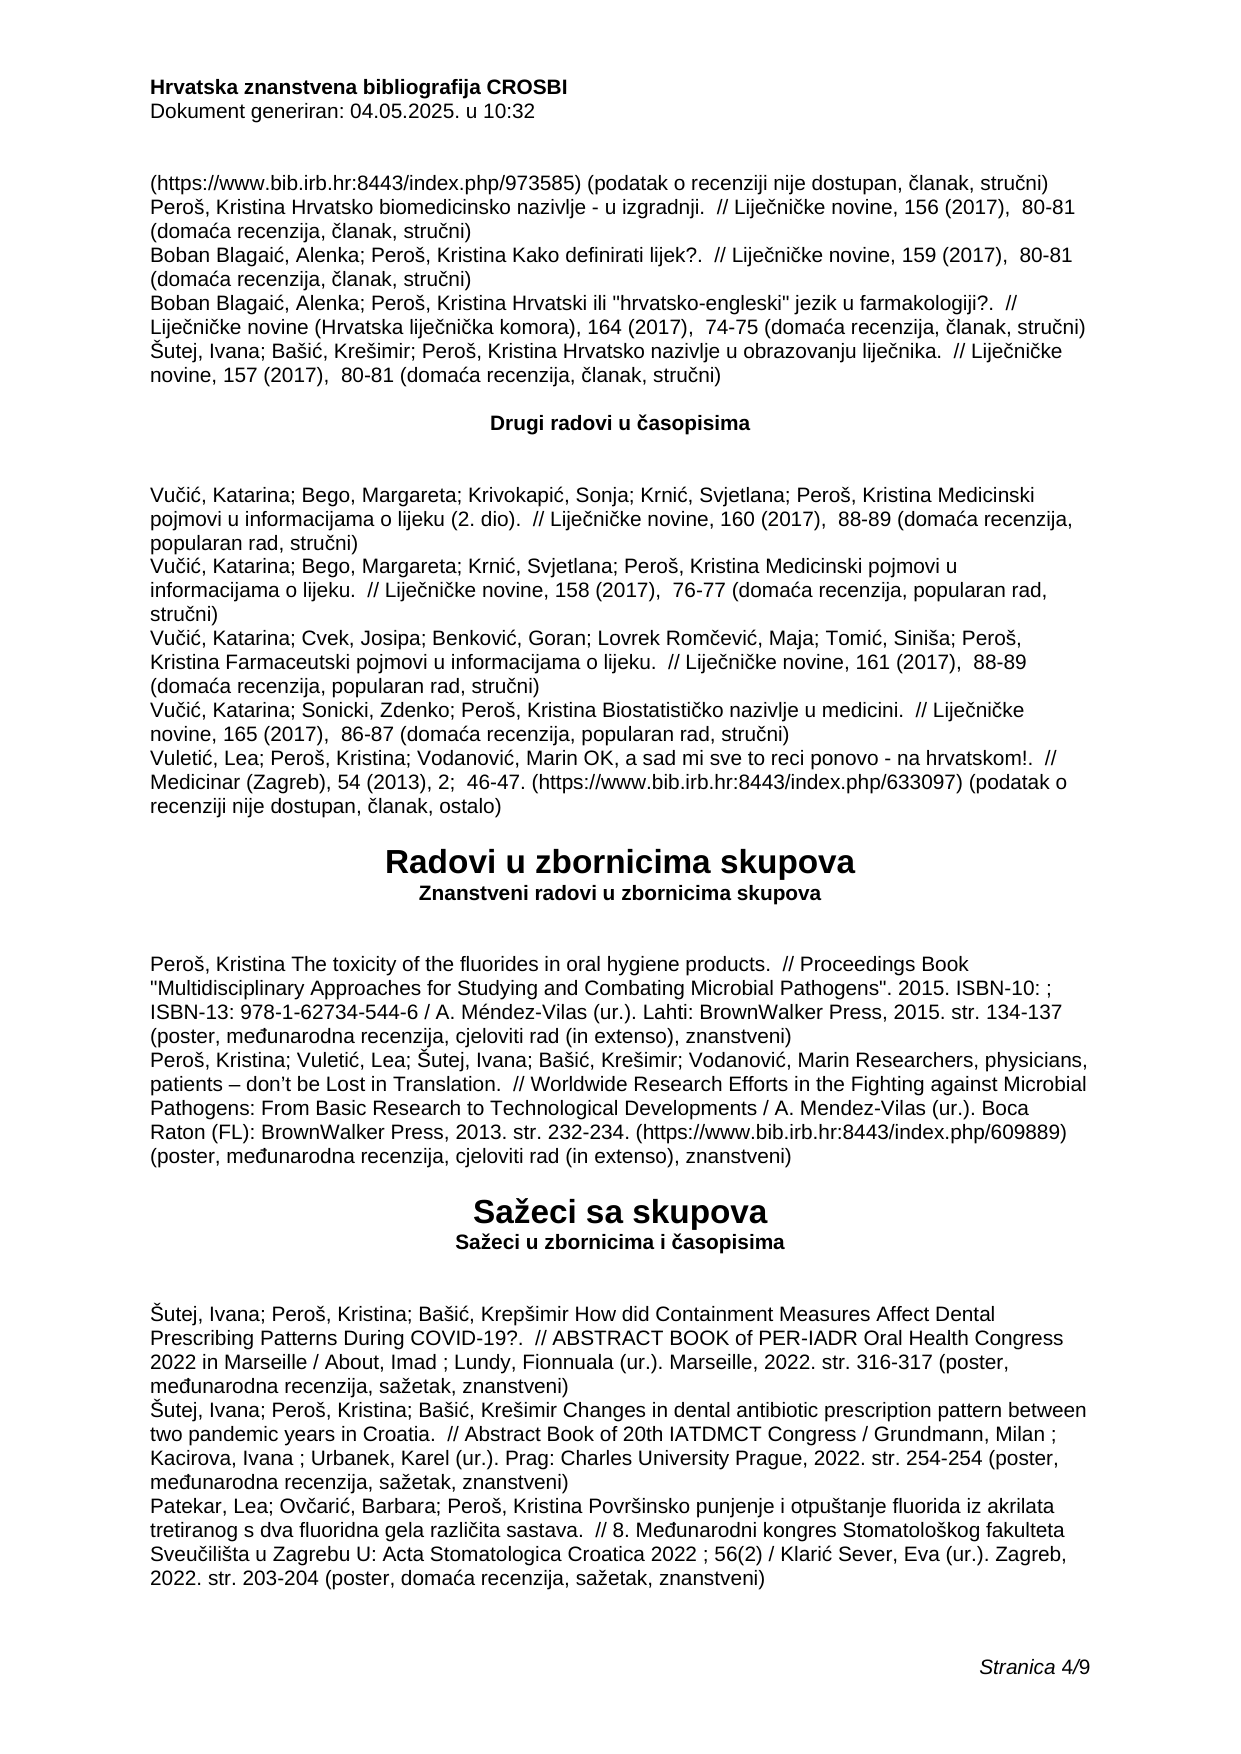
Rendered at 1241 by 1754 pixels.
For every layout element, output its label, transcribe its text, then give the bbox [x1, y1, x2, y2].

text Patekar, Lea; Ovčarić, Barbara; Peroš, Kristina [150, 1494, 1090, 1589]
text Šutej, Ivana; Bašić, Krešimir; Peroš, Kristina [150, 339, 1090, 387]
text Peroš, Kristina [150, 195, 1090, 243]
text Šutej, Ivana; Peroš, Kristina; Bašić, Krešimir [150, 1398, 1090, 1494]
text Peroš, Kristina; Vuletić, Lea; Šutej, Ivana; Bašić, Krešimir; Vodanović, Marin [150, 1048, 1090, 1168]
subtitle Radovi u zbornicima skupova [150, 842, 1090, 880]
text Vuletić, Lea; Peroš, Kristina; Vodanović, Marin [150, 746, 1090, 818]
text Vučić, Katarina; Bego, Margareta; Krivokapić, Sonja; Krnić, Svjetlana; Peroš, Kristina [150, 482, 1090, 554]
text Vučić, Katarina; Cvek, Josipa; Benković, Goran; Lovrek Romčević, Maja; Tomić, Siniša; Peroš, Kristina [150, 626, 1090, 698]
subtitle Drugi radovi u časopisima [150, 411, 1090, 434]
text Boban Blagaić, Alenka; Peroš, Kristina [150, 291, 1090, 339]
text Vučić, Katarina; Bego, Margareta; Krnić, Svjetlana; Peroš, Kristina [150, 554, 1090, 626]
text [150, 171, 1090, 195]
text Šutej, Ivana; Peroš, Kristina; Bašić, Krepšimir [150, 1302, 1090, 1398]
subtitle Sažeci u zbornicima i časopisima [150, 1230, 1090, 1254]
subtitle Znanstveni radovi u zbornicima skupova [150, 880, 1090, 904]
text Peroš, Kristina [150, 952, 1090, 1048]
text Boban Blagaić, Alenka; Peroš, Kristina [150, 243, 1090, 291]
text Vučić, Katarina; Sonicki, Zdenko; Peroš, Kristina [150, 698, 1090, 746]
subtitle Sažeci sa skupova [150, 1192, 1090, 1230]
